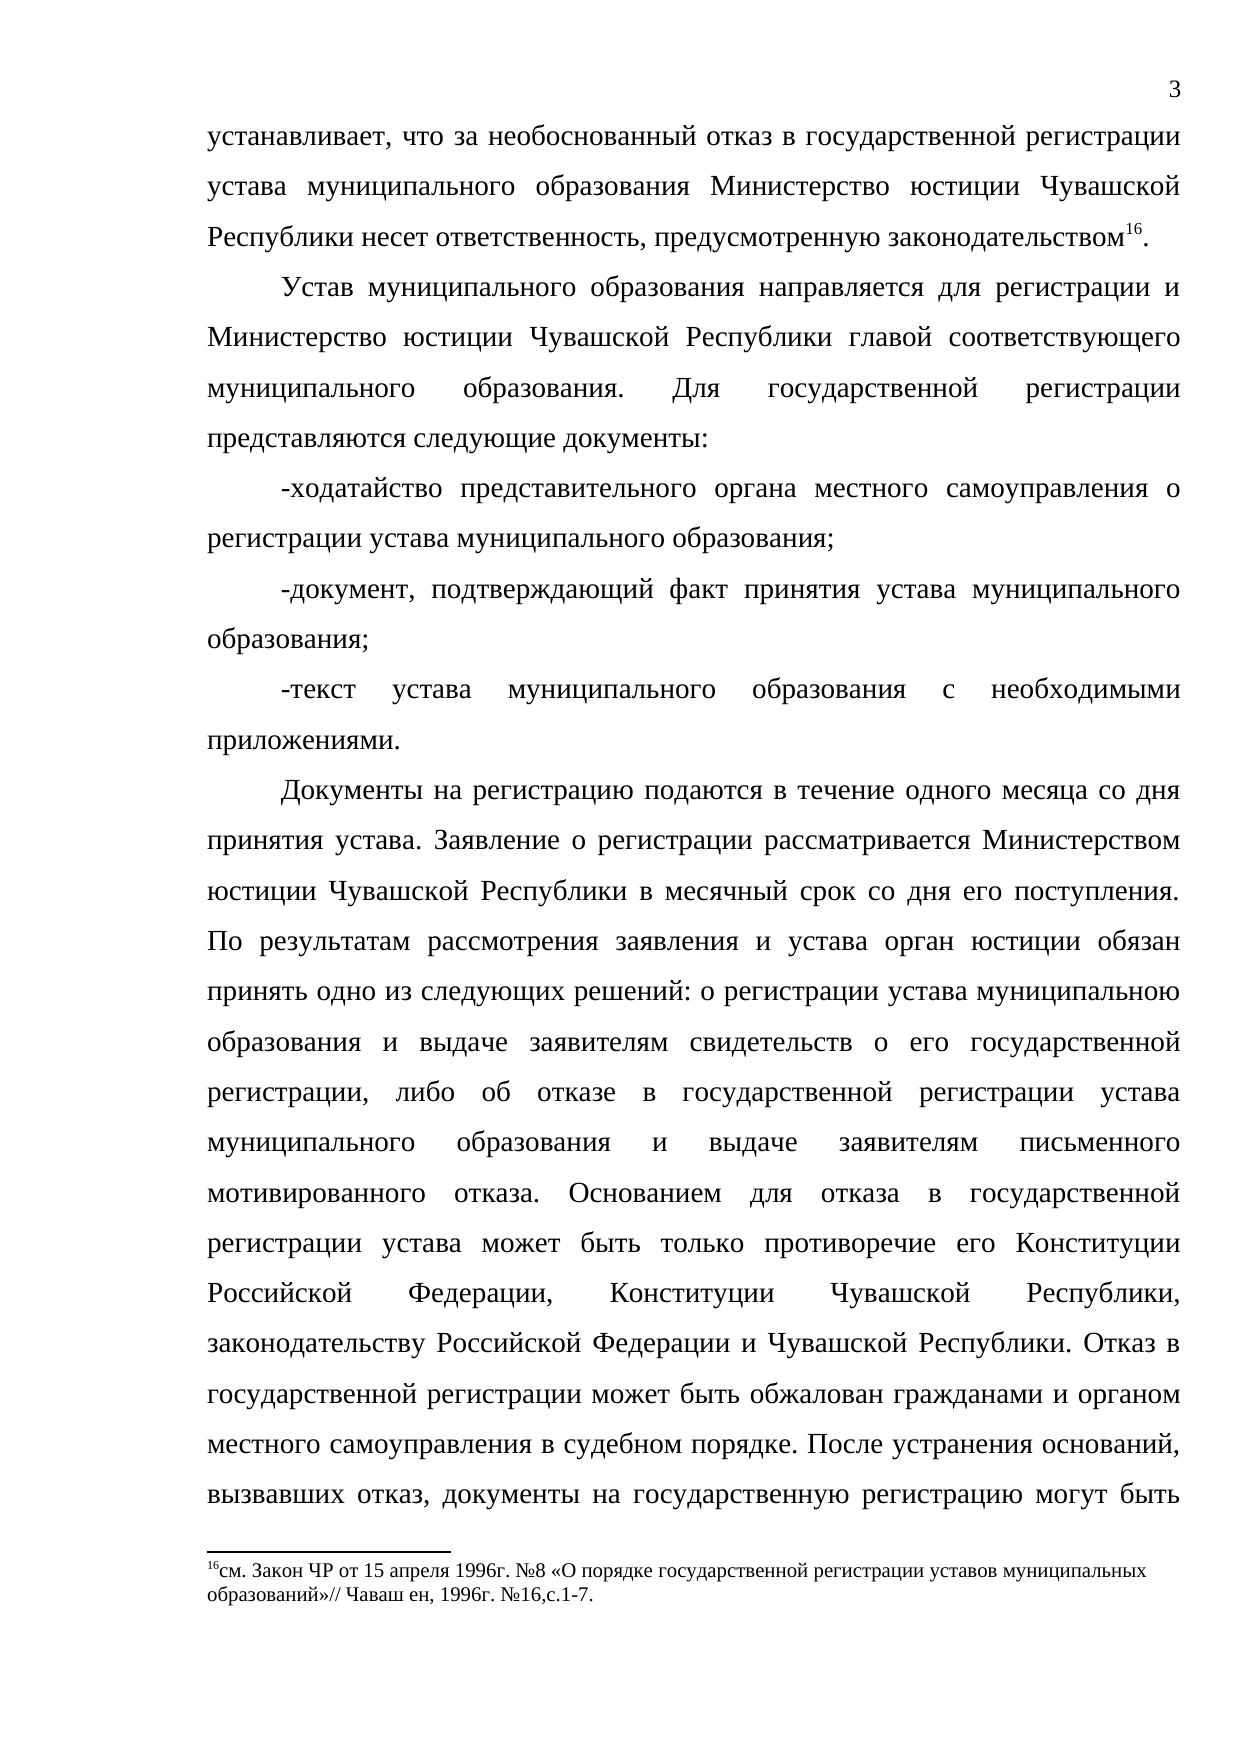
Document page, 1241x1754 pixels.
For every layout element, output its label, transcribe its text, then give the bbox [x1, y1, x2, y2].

text -текст устава муниципального образования с необходимыми приложениями. [207, 672, 1181, 755]
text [207, 772, 1181, 1510]
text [207, 118, 1181, 252]
text Устав муниципального образования направляется для регистрации и Министерство юстиции Чувашской Республики главой соответствующего муниципального образования. Для государственной регистрации представляются следующие документы: [207, 269, 1181, 453]
text -ходатайство представительного органа местного самоуправления о регистрации устава муниципального образования; [207, 470, 1181, 554]
text -документ, подтверждающий факт принятия устава муниципального образования; [207, 571, 1181, 655]
